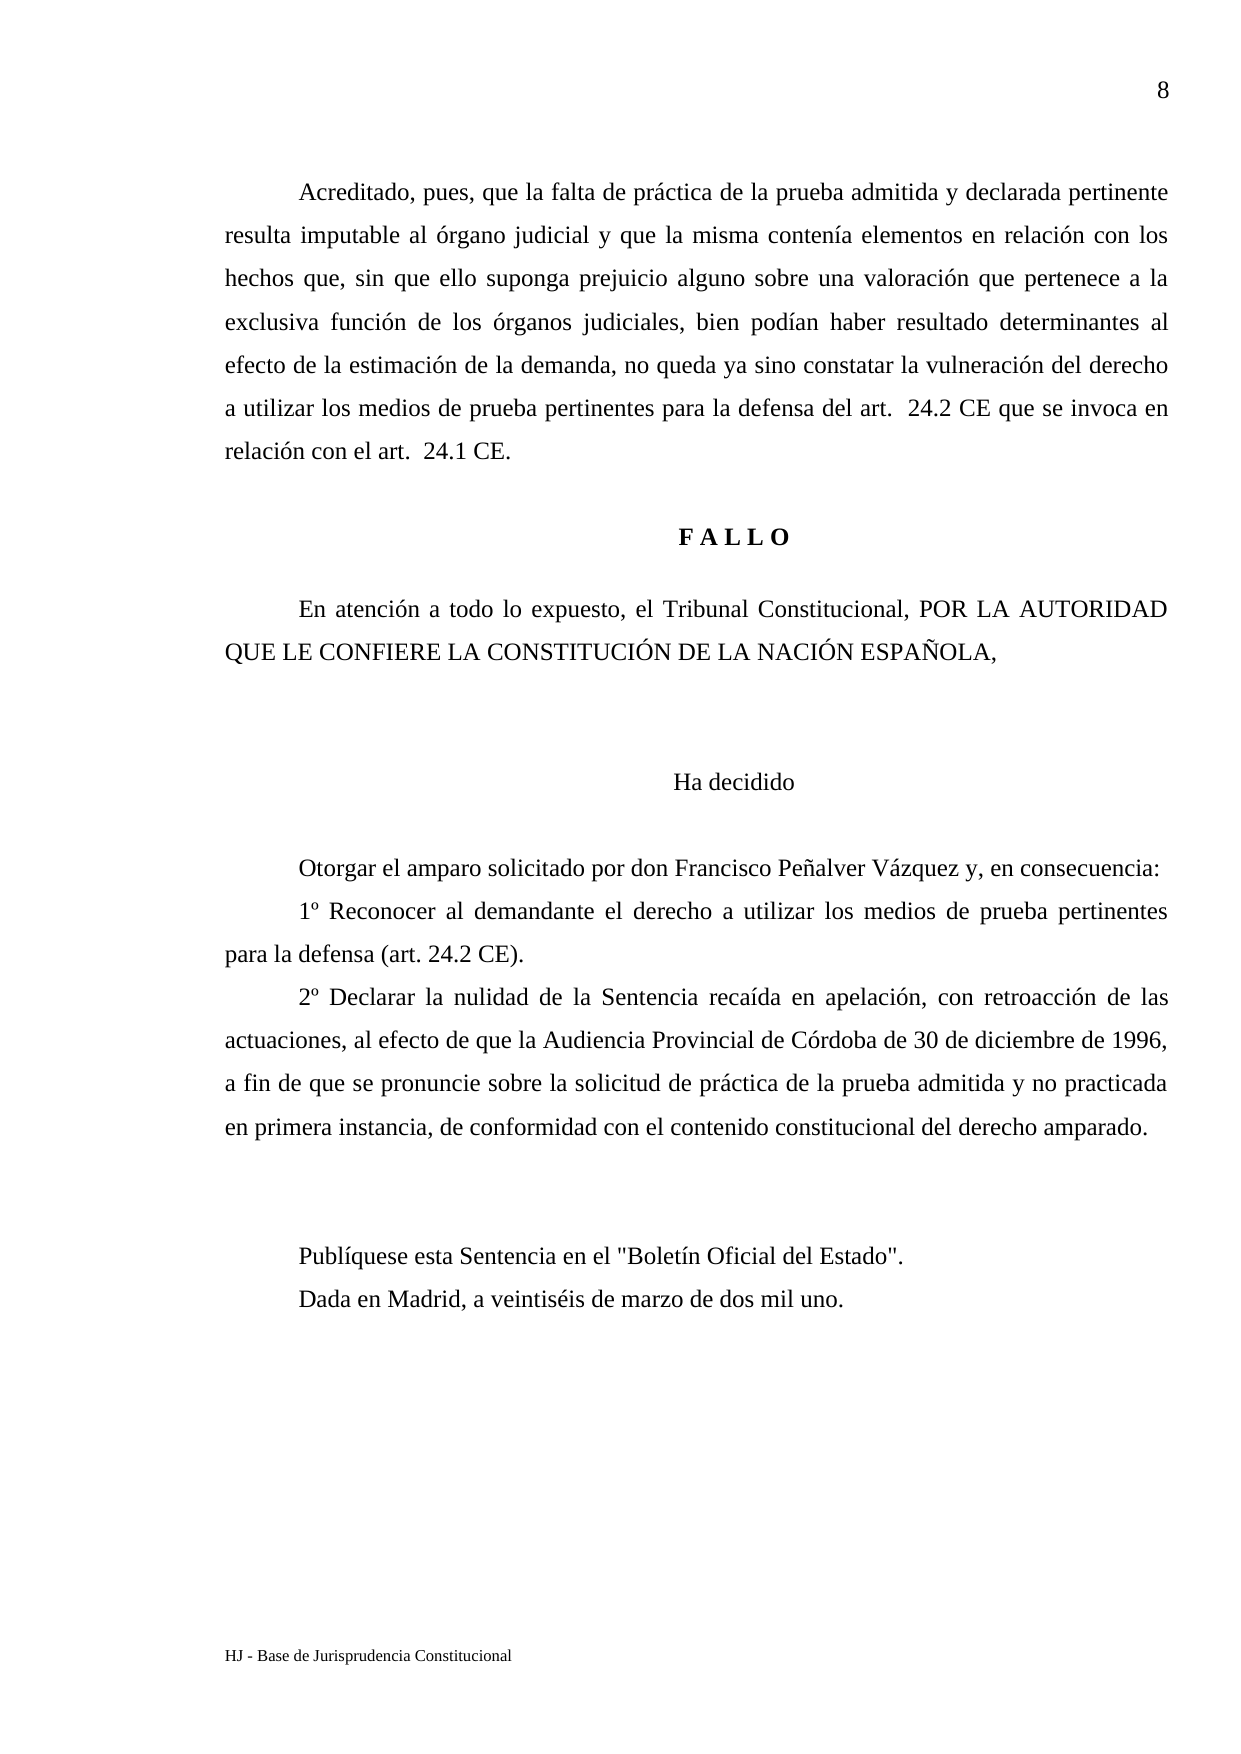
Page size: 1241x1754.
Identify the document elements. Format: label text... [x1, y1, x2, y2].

subtitle F A L L O [224, 522, 1169, 551]
text Publíquese esta Sentencia en el "Boletín Oficial del Estado". [224, 1241, 1169, 1270]
text 2º Declarar la nulidad de la Sentencia recaída en apelación, con retroacción de las actuaciones, al efecto de que la Audiencia Provincial de Córdoba de 30 de diciembre de 1996, a fin de que se pronuncie sobre la solicitud de práctica de la prueba admitida y no practicada en primera instancia, de conformidad con el contenido constitucional del derecho amparado. [224, 982, 1169, 1140]
text En atención a todo lo expuesto, el Tribunal Constitucional, POR LA AUTORIDAD QUE LE CONFIERE LA CONSTITUCIÓN DE LA NACIÓN ESPAÑOLA, [224, 594, 1169, 666]
text Dada en Madrid, a veintiséis de marzo de dos mil uno. [224, 1284, 1169, 1313]
text Otorgar el amparo solicitado por don Francisco Peñalver Vázquez y, en consecuencia: [224, 853, 1169, 882]
text Ha decidido [224, 767, 1169, 795]
text 1º Reconocer al demandante el derecho a utilizar los medios de prueba pertinentes para la defensa (art. 24.2 CE). [224, 896, 1169, 968]
text Acreditado, pues, que la falta de práctica de la prueba admitida y declarada pertinente resulta imputable al órgano judicial y que la misma contenía elementos en relación con los hechos que, sin que ello suponga prejuicio alguno sobre una valoración que pertenece a la exclusiva función de los órganos judiciales, bien podían haber resultado determinantes al efecto de la estimación de la demanda, no queda ya sino constatar la vulneración del derecho a utilizar los medios de prueba pertinentes para la defensa del art. 24.2 CE que se invoca en relación con el art. 24.1 CE. [224, 177, 1169, 465]
